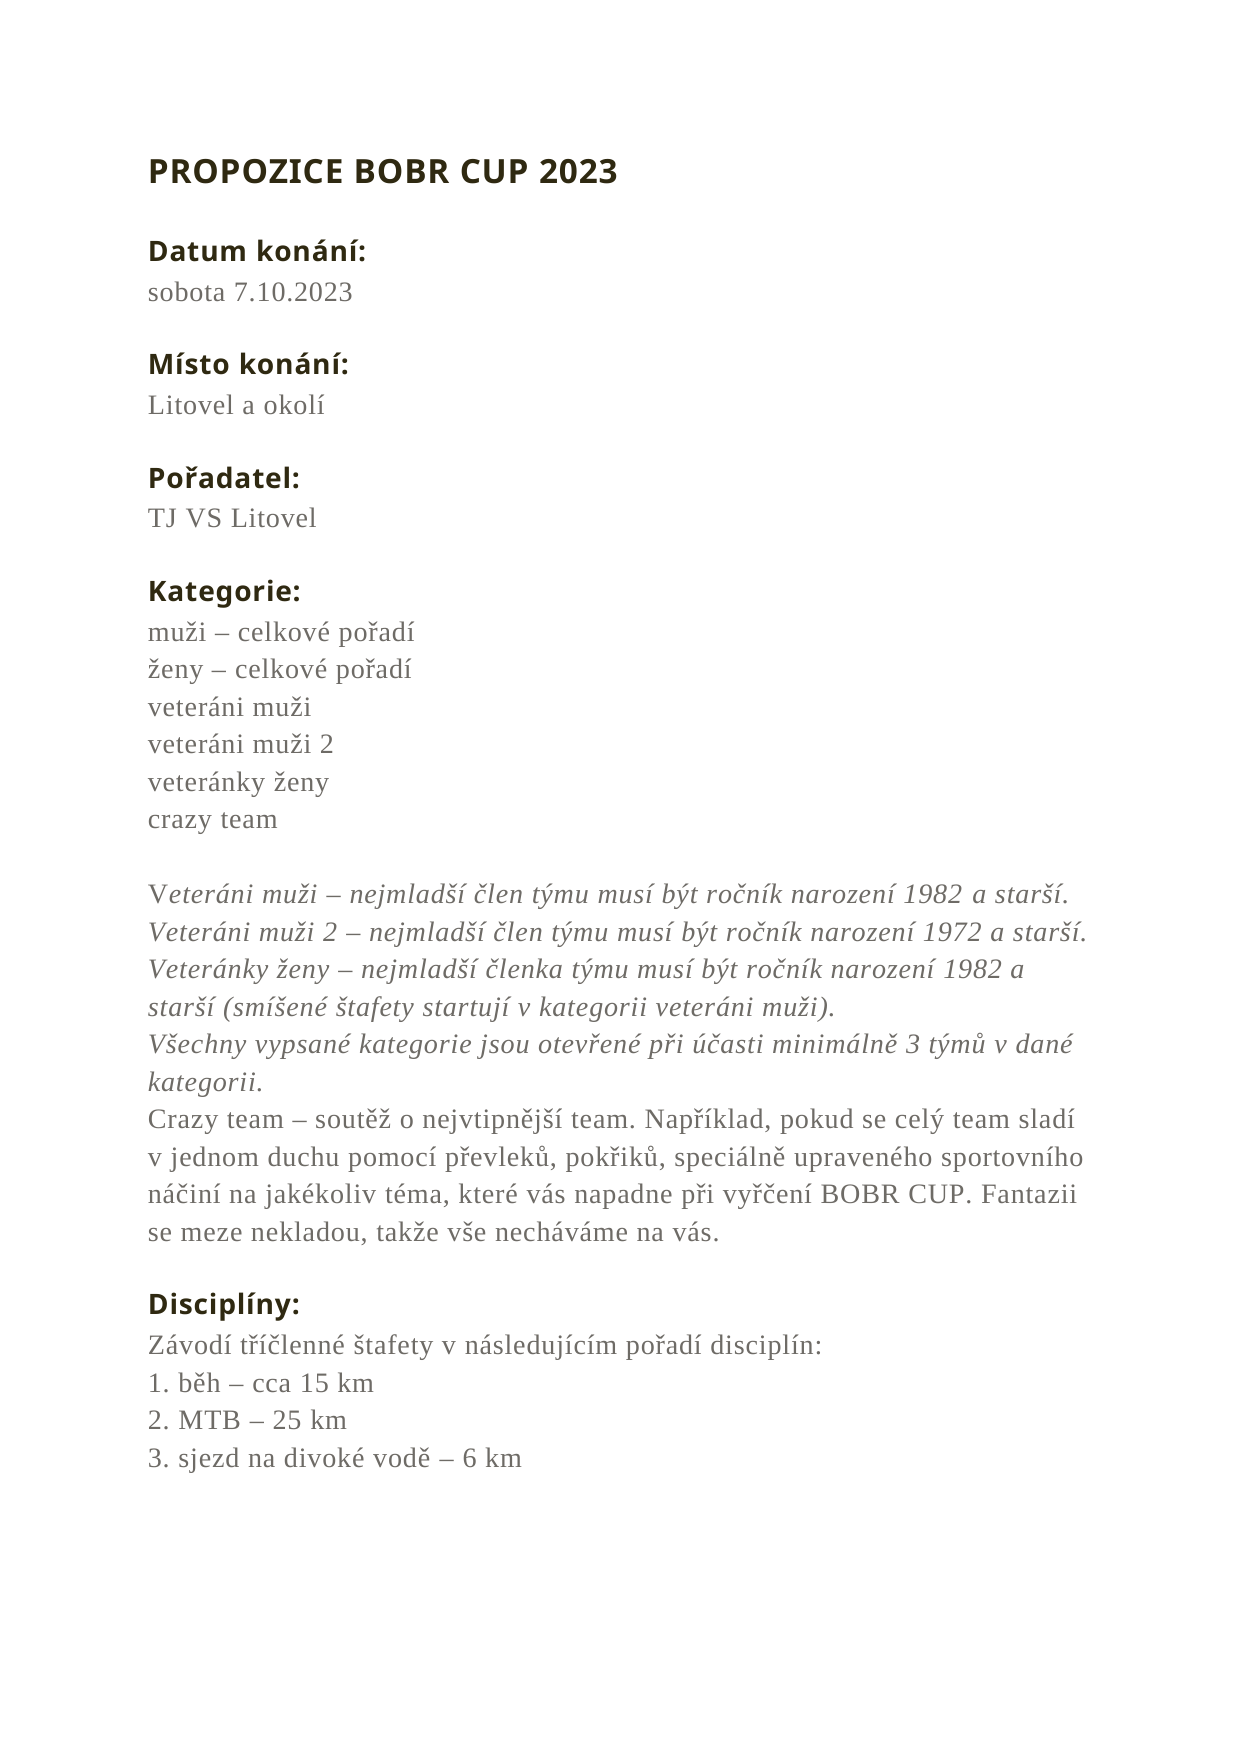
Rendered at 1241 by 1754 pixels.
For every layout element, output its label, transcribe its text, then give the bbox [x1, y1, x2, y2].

text Datum konání: [148, 231, 1093, 270]
text Pořadatel: [148, 458, 1093, 496]
text Litovel a okolí [148, 383, 1093, 421]
text sobota 7.10.2023 [148, 270, 1093, 307]
text Veteránky ženy – nejmladší členka týmu musí být ročník narození 1982 a starší (smíšené štafety startují v kategorii veteráni muži). [148, 947, 1093, 1022]
text Kategorie: [148, 571, 1093, 610]
text 1. běh – cca 15 km 2. MTB – 25 km 3. sjezd na divoké vodě – 6 km [148, 1361, 1093, 1473]
text TJ VS Litovel [148, 496, 1093, 534]
text Závodí tříčlenné štafety v následujícím pořadí disciplín: [148, 1323, 1093, 1361]
text Místo konání: [148, 345, 1093, 383]
text Crazy team – soutěž o nejvtipnější team. Například, pokud se celý team sladí v jednom duchu pomocí převleků, pokřiků, speciálně upraveného sportovního náčiní na jakékoliv téma, které vás napadne při vyřčení BOBR CUP. Fantazii se meze nekladou, takže vše necháváme na vás. [148, 1097, 1093, 1285]
text Všechny vypsané kategorie jsou otevřené při účasti minimálně 3 týmů v dané kategorii. [148, 1022, 1093, 1097]
text PROPOZICE BOBR CUP 2023 [148, 148, 1093, 193]
text muži – celkové pořadí ženy – celkové pořadí veteráni muži veteráni muži 2 veteránky ženy crazy team Veteráni muži – nejmladší člen týmu musí být ročník narození 1982 a starší. Veteráni muži 2 – nejmladší člen týmu musí být ročník narození 1972 a starší. [148, 610, 1093, 947]
text Disciplíny: [148, 1285, 1093, 1323]
